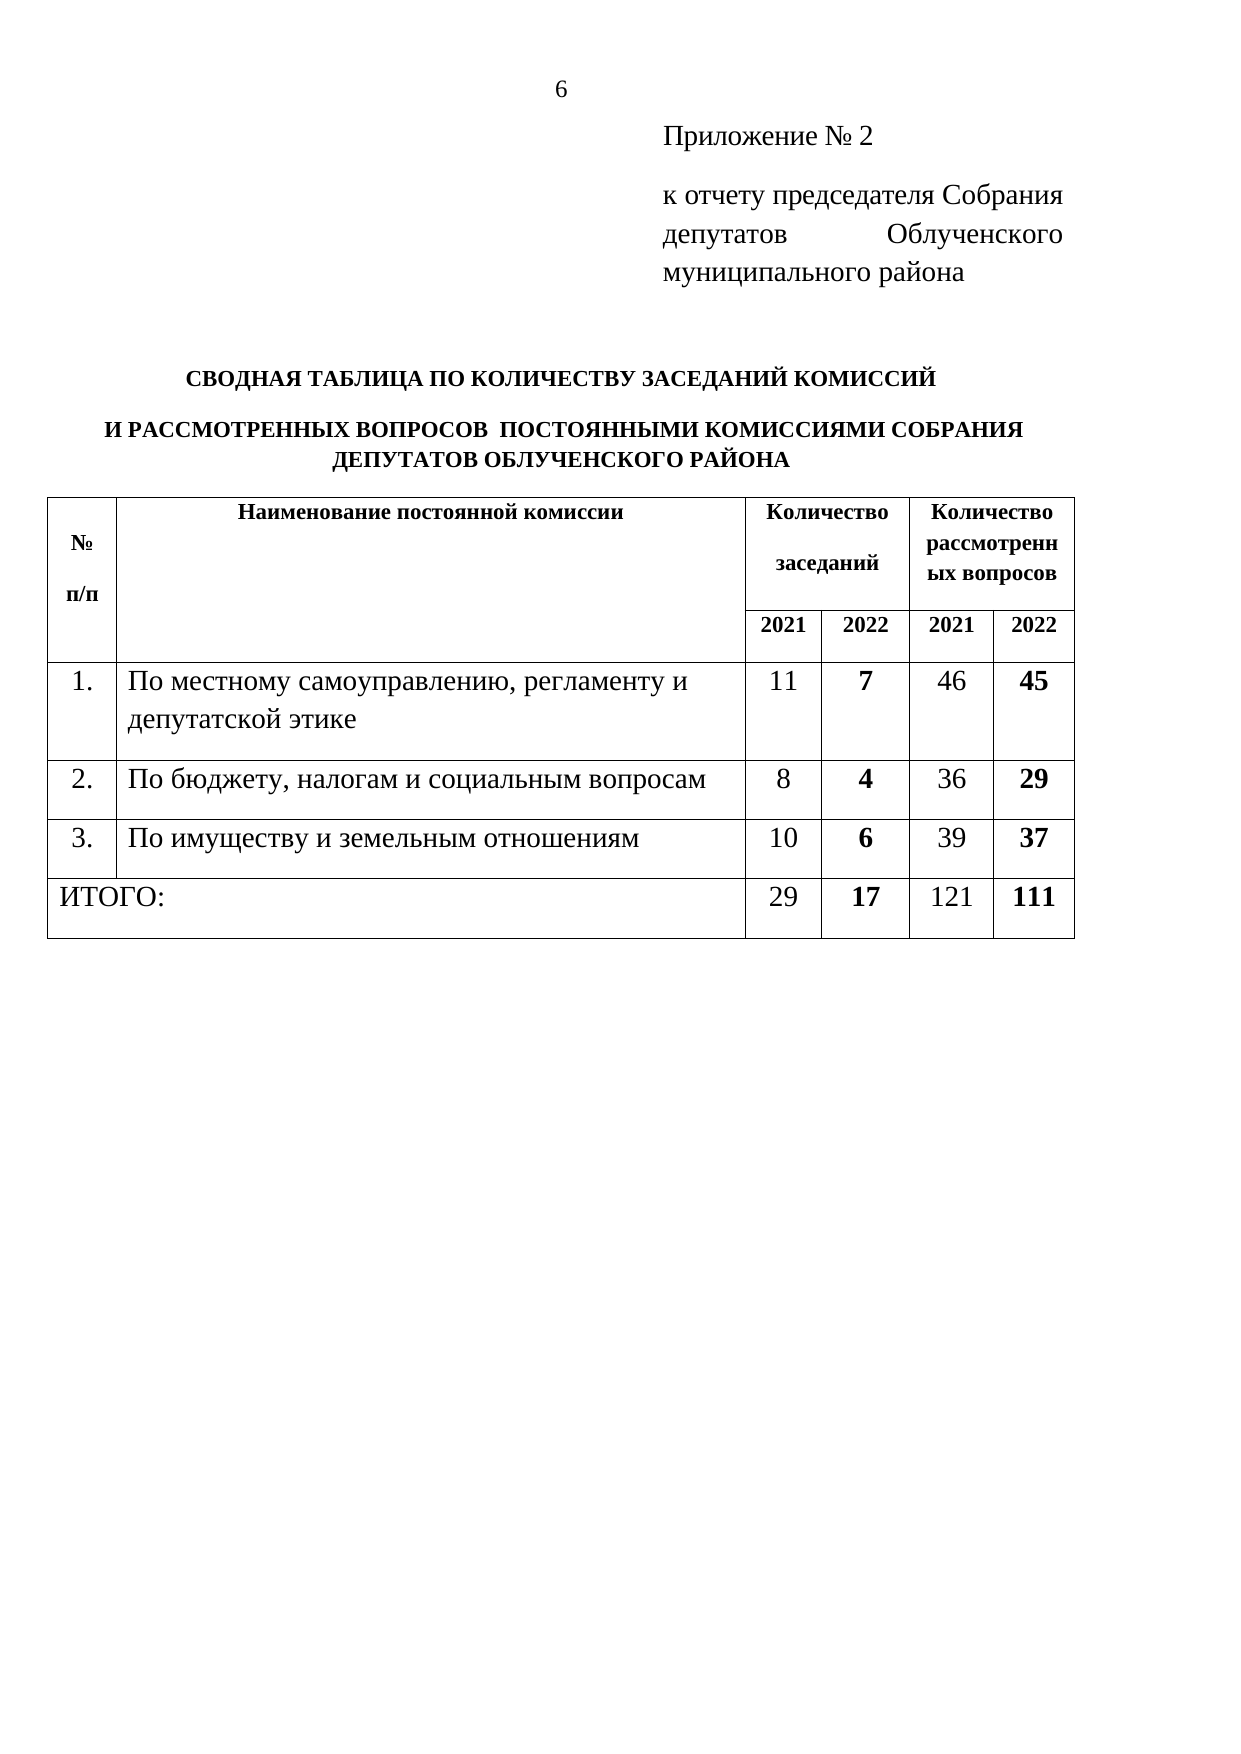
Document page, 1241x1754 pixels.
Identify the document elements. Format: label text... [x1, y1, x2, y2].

table_cell 29 [746, 879, 821, 937]
table_cell По бюджету, налогам и социальным вопросам [117, 761, 745, 819]
table_cell 2. [48, 761, 116, 819]
text Приложение № 2 [663, 118, 1063, 152]
table_cell 46 [910, 663, 993, 760]
table_cell 29 [994, 761, 1074, 819]
table_cell 6 [822, 820, 909, 878]
table_cell 3. [48, 820, 116, 878]
table_cell 2022 [822, 611, 909, 662]
table_header Количество рассмотренных вопросов [910, 498, 1074, 610]
text СВОДНАЯ ТАБЛИЦА ПО КОЛИЧЕСТВУ ЗАСЕДАНИЙ КОМИССИЙ [59, 365, 1063, 391]
table_cell 2021 [746, 611, 821, 662]
table_cell 4 [822, 761, 909, 819]
table_cell 37 [994, 820, 1074, 878]
table_cell 2022 [994, 611, 1074, 662]
table_cell 36 [910, 761, 993, 819]
table_cell 10 [746, 820, 821, 878]
table_header Наименование постоянной комиссии [117, 498, 745, 662]
table_cell 121 [910, 879, 993, 937]
table_cell По местному самоуправлению, регламенту и депутатской этике [117, 663, 745, 760]
table_header № п/п [48, 498, 116, 662]
text к отчету председателя Собрания депутатов Облученского муниципального района [663, 177, 1063, 288]
table_cell 39 [910, 820, 993, 878]
table_cell 111 [994, 879, 1074, 937]
table_cell 17 [822, 879, 909, 937]
table_cell 1. [48, 663, 116, 760]
table_cell 2021 [910, 611, 993, 662]
text И РАССМОТРЕННЫХ ВОПРОСОВ ПОСТОЯННЫМИ КОМИССИЯМИ СОБРАНИЯ ДЕПУТАТОВ ОБЛУЧЕНСКОГО РАЙОНА [59, 416, 1063, 473]
table_cell 7 [822, 663, 909, 760]
table_cell 45 [994, 663, 1074, 760]
table_cell 11 [746, 663, 821, 760]
table_cell 8 [746, 761, 821, 819]
table_header Количество заседаний [746, 498, 909, 610]
table_cell По имуществу и земельным отношениям [117, 820, 745, 878]
table_cell ИТОГО: [48, 879, 745, 937]
